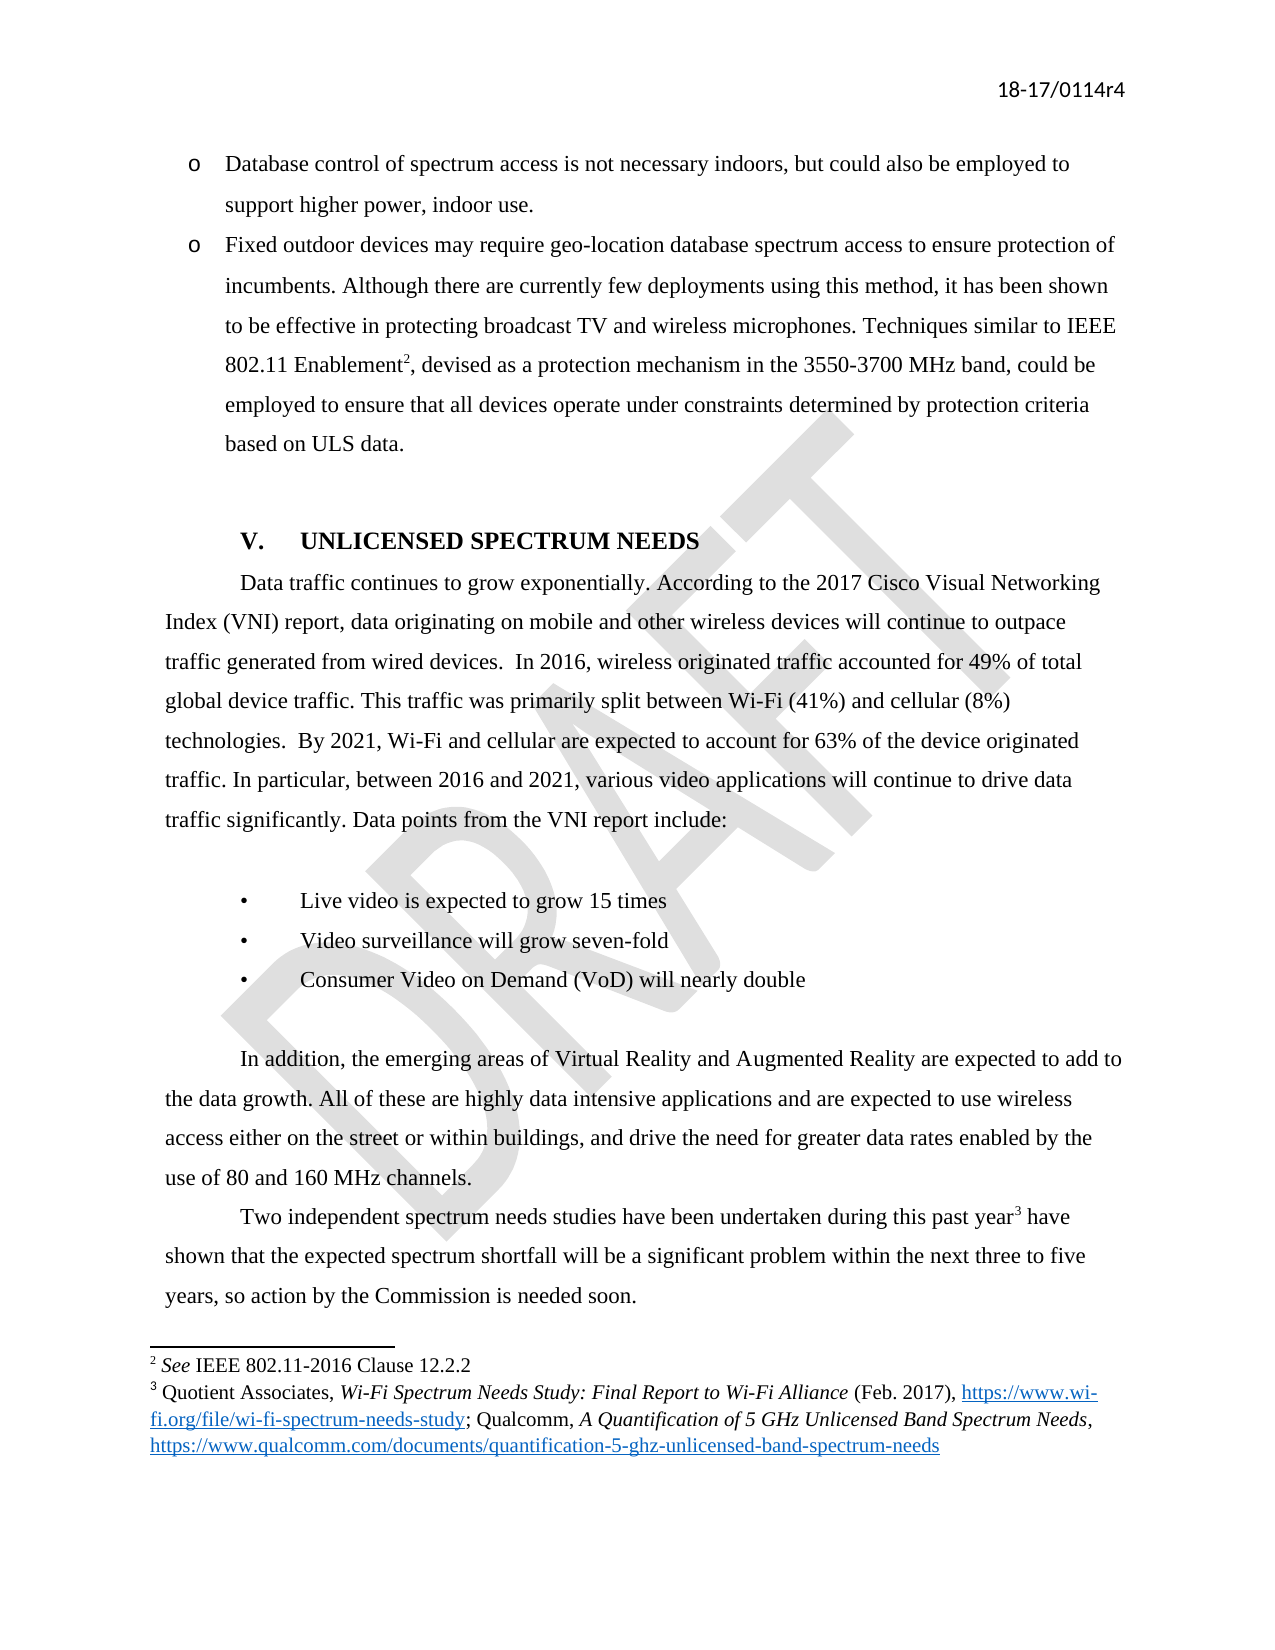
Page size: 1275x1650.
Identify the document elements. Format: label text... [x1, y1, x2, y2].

subtitle UNLICENSED SPECTRUM NEEDS [165, 526, 1125, 554]
text • Live video is expected to grow 15 times [165, 887, 1125, 913]
list Fixed outdoor devices may require geo-location database spectrum access to ensure protection of incumbents. Although there are currently few deployments using this method, it has been shown to be effective in protecting broadcast TV and wireless microphones. Techniques similar to IEEE 802.11 Enablement, devised as a protection mechanism in the 3550-3700 MHz band, could be employed to ensure that all devices operate under constraints determined by protection criteria based on ULS data. [187, 231, 1125, 456]
text Data traffic continues to grow exponentially. According to the 2017 Cisco Visual Networking Index (VNI) report, data originating on mobile and other wireless devices will continue to outpace traffic generated from wired devices. In 2016, wireless originated traffic accounted for 49% of total global device traffic. This traffic was primarily split between Wi-Fi (41%) and cellular (8%) technologies. By 2021, Wi-Fi and cellular are expected to account for 63% of the device originated traffic. In particular, between 2016 and 2021, various video applications will continue to drive data traffic significantly. Data points from the VNI report include: [165, 569, 1125, 832]
text • Consumer Video on Demand (VoD) will nearly double [165, 966, 1125, 992]
text • Video surveillance will grow seven-fold [165, 927, 1125, 953]
text In addition, the emerging areas of Virtual Reality and Augmented Reality are expected to add to the data growth. All of these are highly data intensive applications and are expected to use wireless access either on the street or within buildings, and drive the need for greater data rates enabled by the use of 80 and 160 MHz channels. [165, 1045, 1125, 1190]
list Database control of spectrum access is not necessary indoors, but could also be employed to support higher power, indoor use. [187, 150, 1125, 218]
text Two independent spectrum needs studies have been undertaken during this past year have shown that the expected spectrum shortfall will be a significant problem within the next three to five years, so action by the Commission is needed soon. [165, 1203, 1125, 1308]
